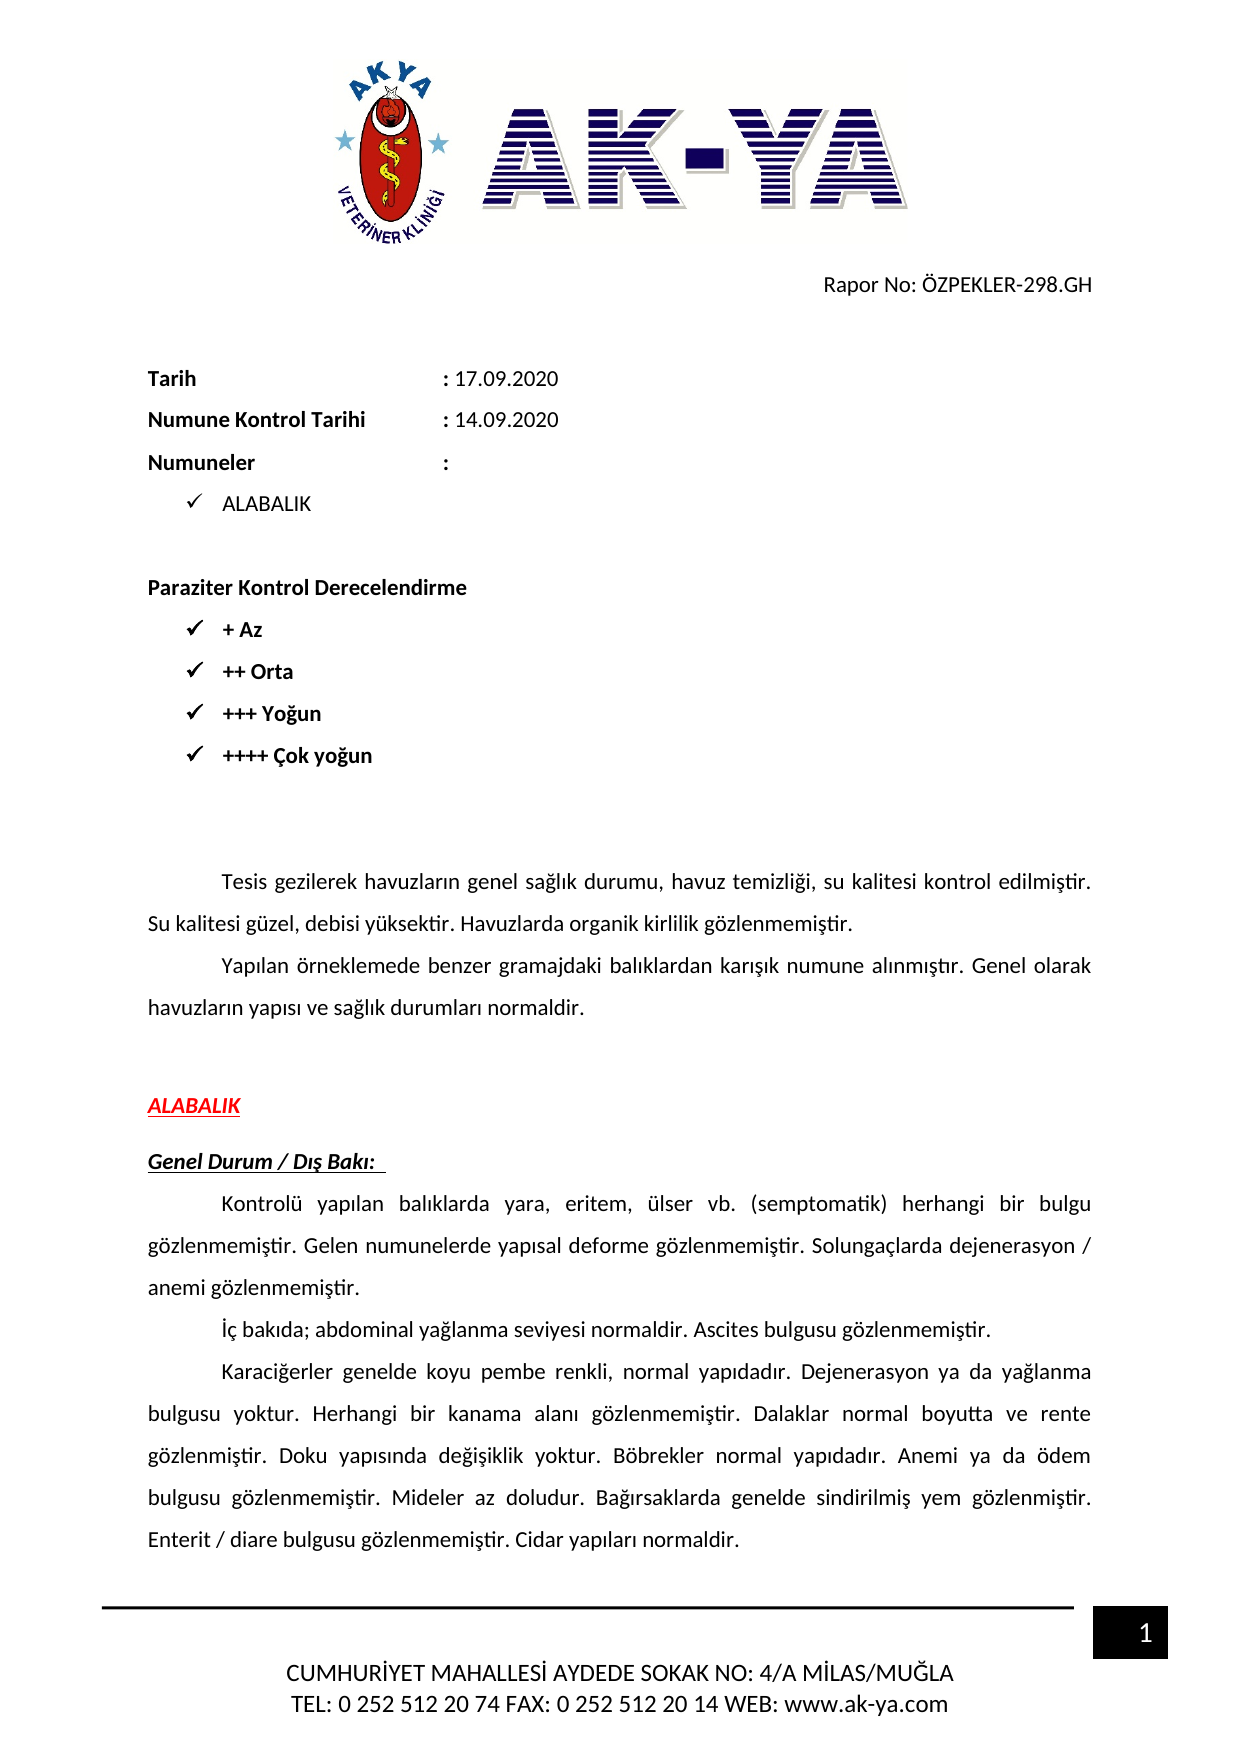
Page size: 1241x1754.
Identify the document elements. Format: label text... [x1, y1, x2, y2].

list ++++ Çok yoğun [185, 741, 1093, 769]
text Karaciğerler genelde koyu pembe renkli, normal yapıdadır. Dejenerasyon ya da yağlanma bulgusu yoktur. Herhangi bir kanama alanı gözlenmemiştir. Dalaklar normal boyutta ve rente gözlenmiştir. Doku yapısında değişiklik yoktur. Böbrekler normal yapıdadır. Anemi ya da ödem bulgusu gözlenmemiştir. Mideler az doludur. Bağırsaklarda genelde sindirilmiş yem gözlenmiştir. Enterit / diare bulgusu gözlenmemiştir. Cidar yapıları normaldir. [148, 1357, 1093, 1553]
text Paraziter Kontrol Derecelendirme [148, 573, 1093, 602]
text İç bakıda; abdominal yağlanma seviyesi normaldir. Ascites bulgusu gözlenmemiştir. [148, 1315, 1093, 1343]
text ALABALIK [148, 1091, 1093, 1119]
list ++ Orta [185, 657, 1093, 686]
text Kontrolü yapılan balıklarda yara, eritem, ülser vb. (semptomatik) herhangi bir bulgu gözlenmemiştir. Gelen numunelerde yapısal deforme gözlenmemiştir. Solungaçlarda dejenerasyon / anemi gözlenmemiştir. [148, 1189, 1093, 1301]
text Numuneler : [148, 448, 1093, 476]
text Genel Durum / Dış Bakı: [148, 1147, 1093, 1175]
text Tarih : 17.09.2020 [148, 364, 1093, 392]
text Numune Kontrol Tarihi : 14.09.2020 [148, 406, 1093, 434]
list ALABALIK [185, 489, 1093, 518]
text Yapılan örneklemede benzer gramajdaki balıklardan karışık numune alınmıştır. Genel olarak havuzların yapısı ve sağlık durumları normaldir. [148, 951, 1093, 1021]
text Tesis gezilerek havuzların genel sağlık durumu, havuz temizliği, su kalitesi kontrol edilmiştir. Su kalitesi güzel, debisi yüksektir. Havuzlarda organik kirlilik gözlenmemiştir. [148, 867, 1093, 937]
picture [332, 59, 908, 244]
list + Az [185, 616, 1093, 643]
list +++ Yoğun [185, 699, 1093, 727]
text Rapor No: ÖZPEKLER-298.GH [148, 270, 1093, 298]
